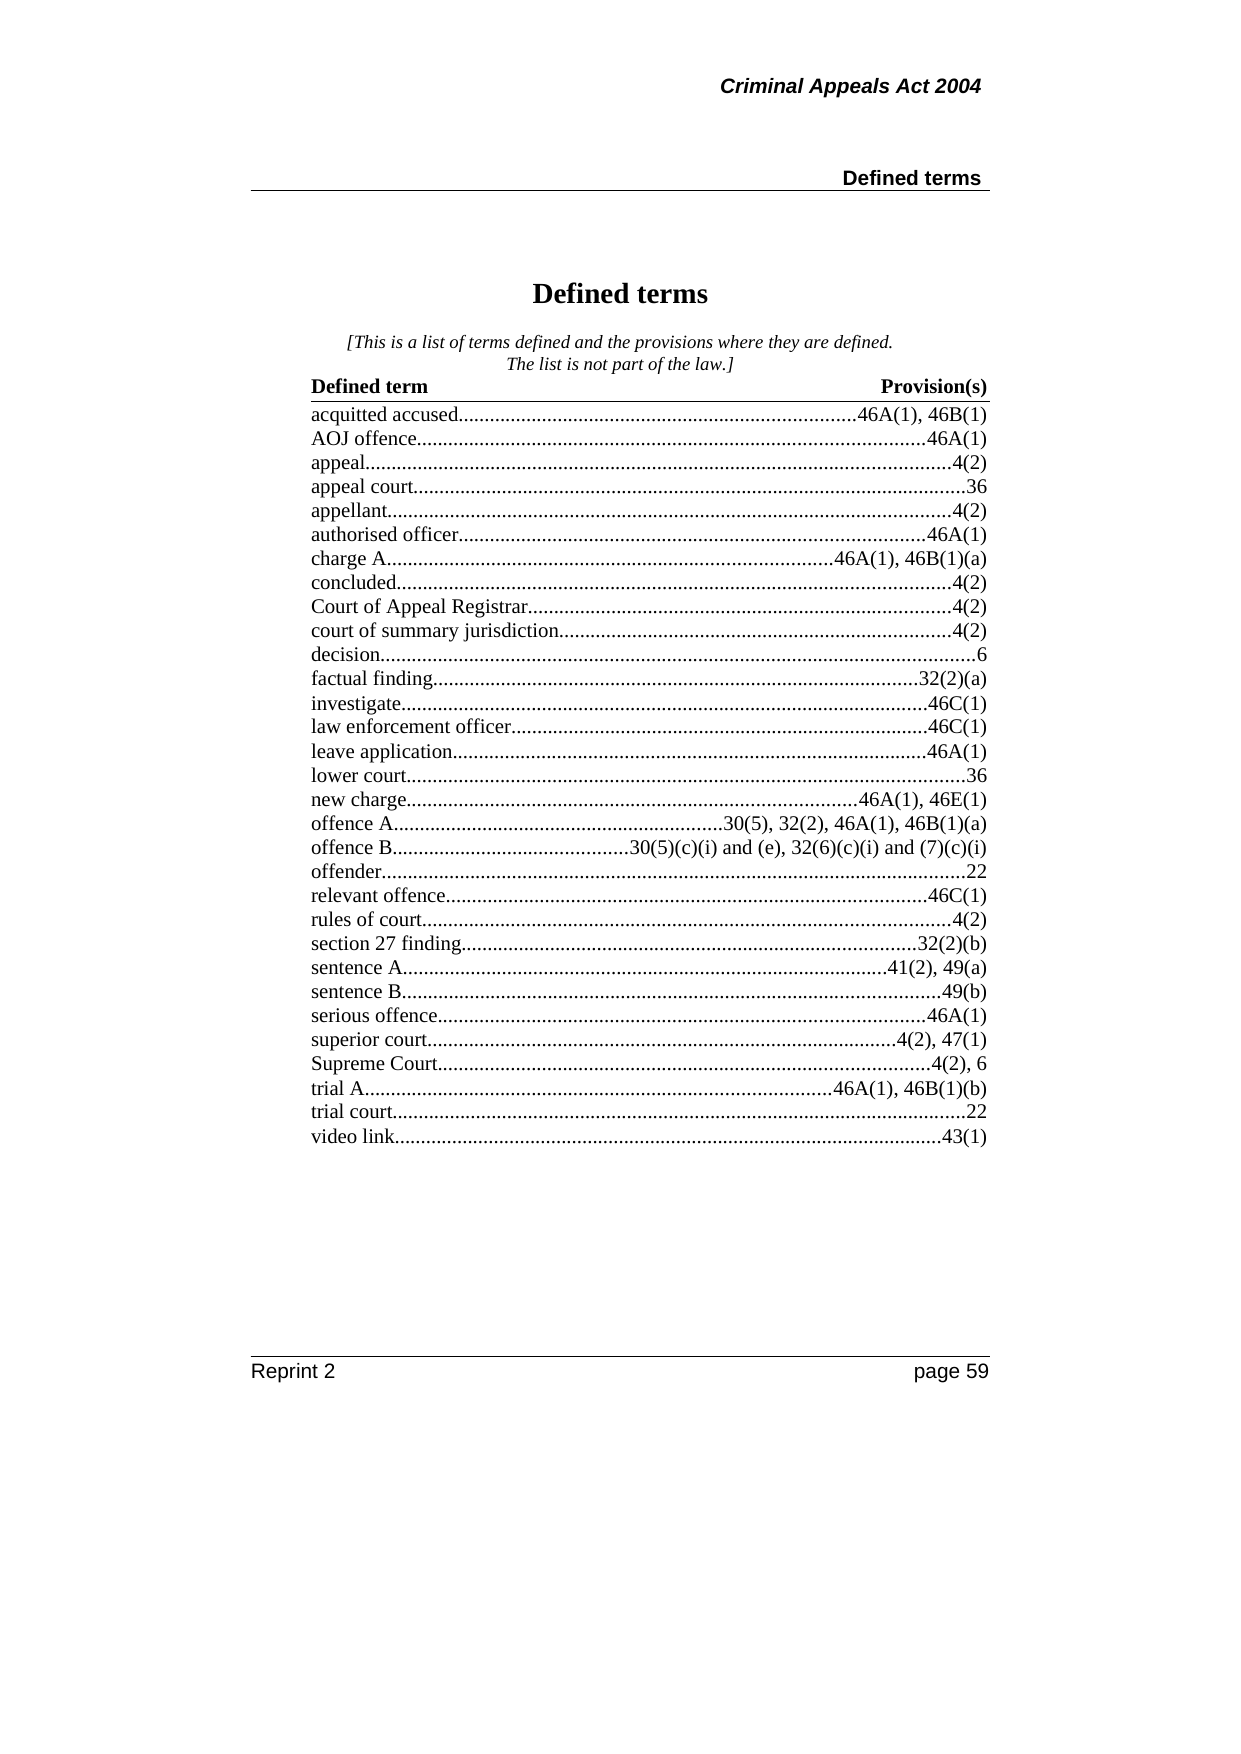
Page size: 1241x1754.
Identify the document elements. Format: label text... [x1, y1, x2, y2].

text appeal court 36 [311, 474, 929, 498]
text trial A 46A(1), 46B(1)(b) [311, 1075, 929, 1099]
text law enforcement officer 46C(1) [311, 714, 929, 738]
text investigate 46C(1) [311, 690, 929, 714]
text leave application 46A(1) [311, 738, 929, 763]
text court of summary jurisdiction 4(2) [311, 618, 929, 642]
text trial court 22 [311, 1099, 929, 1123]
text lower court 36 [311, 763, 929, 787]
text acquitted accused 46A(1), 46B(1) [311, 402, 929, 426]
text section 27 finding 32(2)(b) [311, 931, 929, 955]
text sentence B 49(b) [311, 979, 929, 1003]
text offence B 30(5)(c)(i) and (e), 32(6)(c)(i) and (7)(c)(i) [311, 835, 929, 859]
text appellant 4(2) [311, 498, 929, 522]
text appeal 4(2) [311, 450, 929, 474]
text new charge 46A(1), 46E(1) [311, 787, 929, 811]
text factual finding 32(2)(a) [311, 666, 929, 690]
text authorised officer 46A(1) [311, 522, 929, 546]
text serious offence 46A(1) [311, 1003, 929, 1027]
text relevant offence 46C(1) [311, 883, 929, 907]
text AOJ offence 46A(1) [311, 426, 929, 450]
subtitle Defined terms [251, 276, 990, 310]
text rules of court 4(2) [311, 907, 929, 931]
text offender 22 [311, 859, 929, 883]
text Court of Appeal Registrar 4(2) [311, 594, 929, 618]
text video link 43(1) [311, 1123, 929, 1148]
text concluded 4(2) [311, 570, 929, 594]
text superior court 4(2), 47(1) [311, 1027, 929, 1051]
text Defined term Provision(s) [311, 374, 990, 401]
text charge A 46A(1), 46B(1)(a) [311, 546, 929, 570]
text sentence A 41(2), 49(a) [311, 955, 929, 979]
text offence A 30(5), 32(2), 46A(1), 46B(1)(a) [311, 811, 929, 835]
text decision 6 [311, 642, 929, 666]
text Supreme Court 4(2), 6 [311, 1051, 929, 1075]
text [This is a list of terms defined and the provisions where they are defined. The list is not part of the law.] [339, 331, 901, 374]
